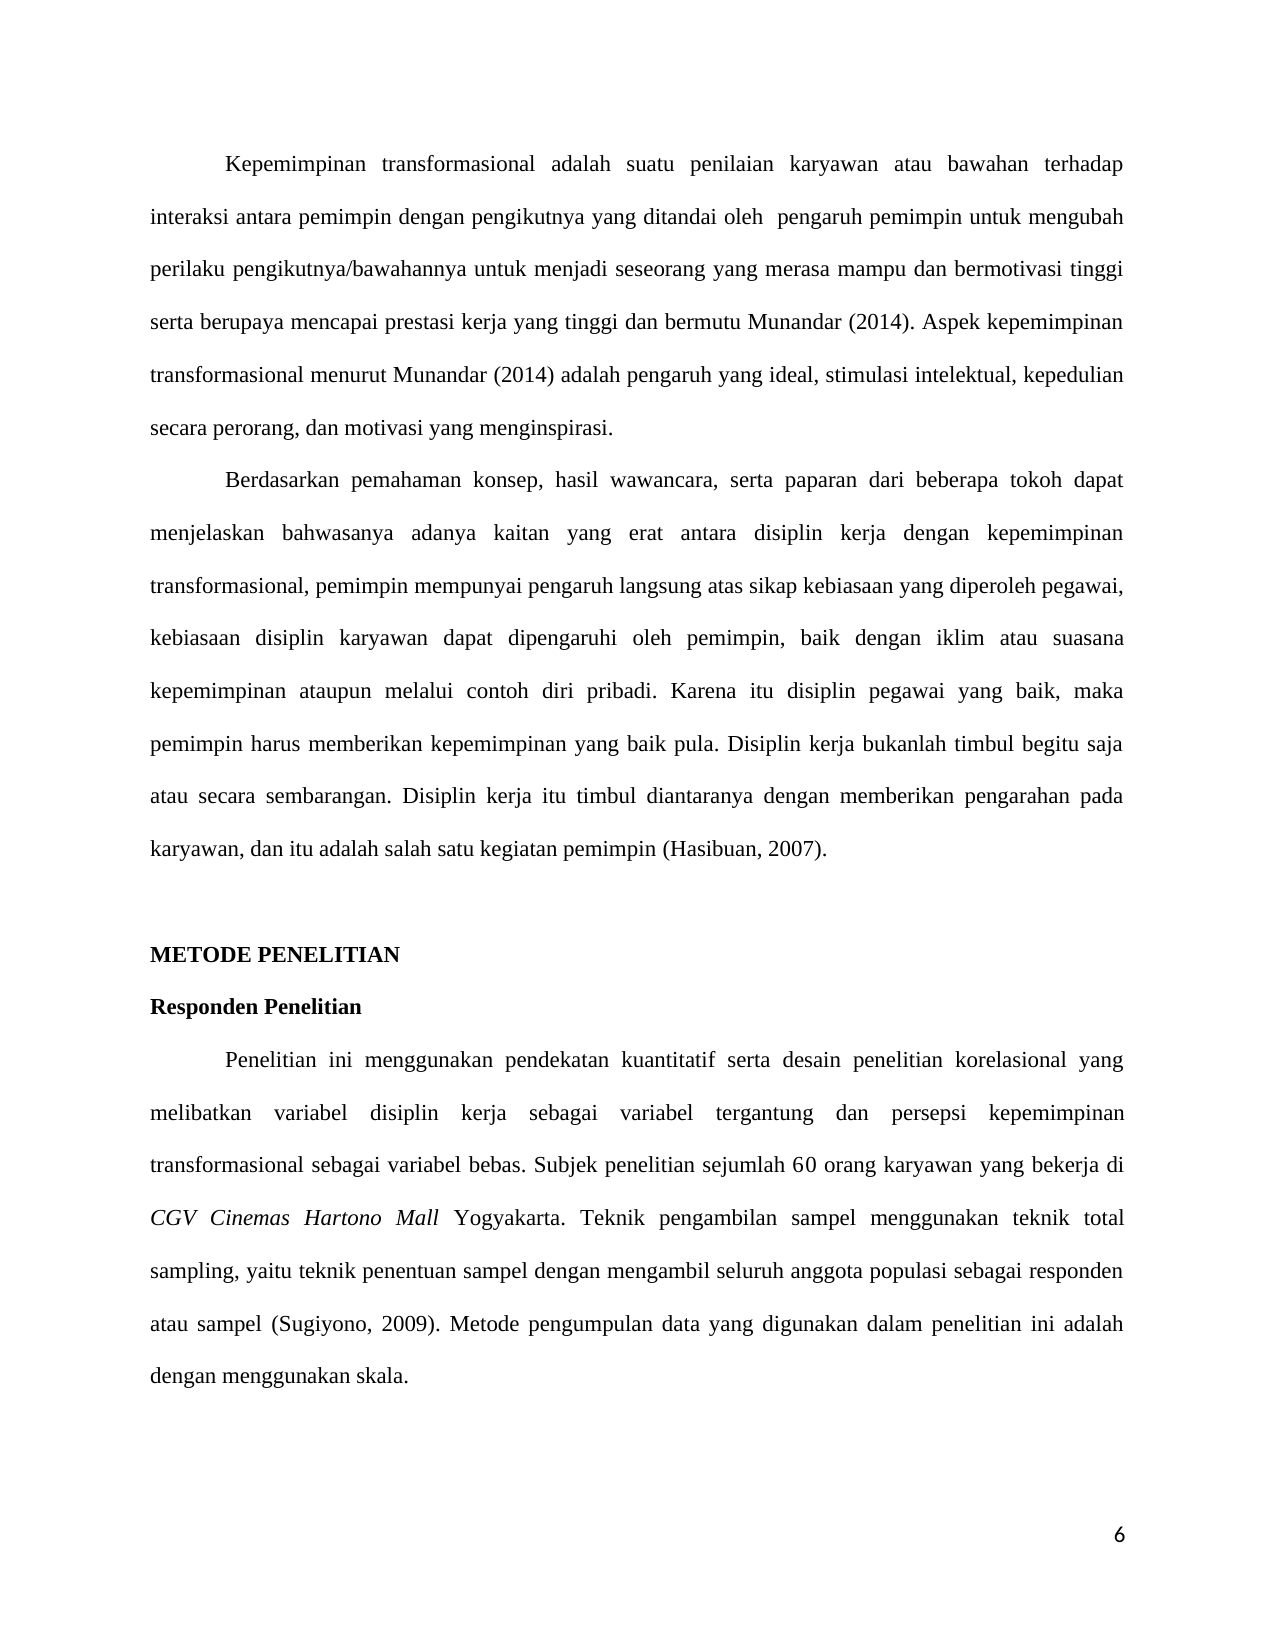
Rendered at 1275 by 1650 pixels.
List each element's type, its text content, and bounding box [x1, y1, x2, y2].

text METODE PENELITIAN [150, 941, 1125, 967]
list Penelitian ini menggunakan pendekatan kuantitatif serta desain penelitian korelasional yang melibatkan variabel disiplin kerja sebagai variabel tergantung dan persepsi kepemimpinan transformasional sebagai variabel bebas. Subjek penelitian sejumlah 60 orang karyawan yang bekerja di CGV Cinemas Hartono Mall Yogyakarta. Teknik pengambilan sampel menggunakan teknik total sampling, yaitu teknik penentuan sampel dengan mengambil seluruh anggota populasi sebagai responden atau sampel (Sugiyono, 2009). Metode pengumpulan data yang digunakan dalam penelitian ini adalah dengan menggunakan skala. [150, 1046, 1125, 1389]
text Responden Penelitian [150, 993, 1125, 1020]
text Berdasarkan pemahaman konsep, hasil wawancara, serta paparan dari beberapa tokoh dapat menjelaskan bahwasanya adanya kaitan yang erat antara disiplin kerja dengan kepemimpinan transformasional, pemimpin mempunyai pengaruh langsung atas sikap kebiasaan yang diperoleh pegawai, kebiasaan disiplin karyawan dapat dipengaruhi oleh pemimpin, baik dengan iklim atau suasana kepemimpinan ataupun melalui contoh diri pribadi. Karena itu disiplin pegawai yang baik, maka pemimpin harus memberikan kepemimpinan yang baik pula. Disiplin kerja bukanlah timbul begitu saja atau secara sembarangan. Disiplin kerja itu timbul diantaranya dengan memberikan pengarahan pada karyawan, dan itu adalah salah satu kegiatan pemimpin (Hasibuan, 2007). [150, 466, 1125, 862]
text Kepemimpinan transformasional adalah suatu penilaian karyawan atau bawahan terhadap interaksi antara pemimpin dengan pengikutnya yang ditandai oleh pengaruh pemimpin untuk mengubah perilaku pengikutnya/bawahannya untuk menjadi seseorang yang merasa mampu dan bermotivasi tinggi serta berupaya mencapai prestasi kerja yang tinggi dan bermutu Munandar (2014). Aspek kepemimpinan transformasional menurut Munandar (2014) adalah pengaruh yang ideal, stimulasi intelektual, kepedulian secara perorang, dan motivasi yang menginspirasi. [150, 150, 1125, 440]
